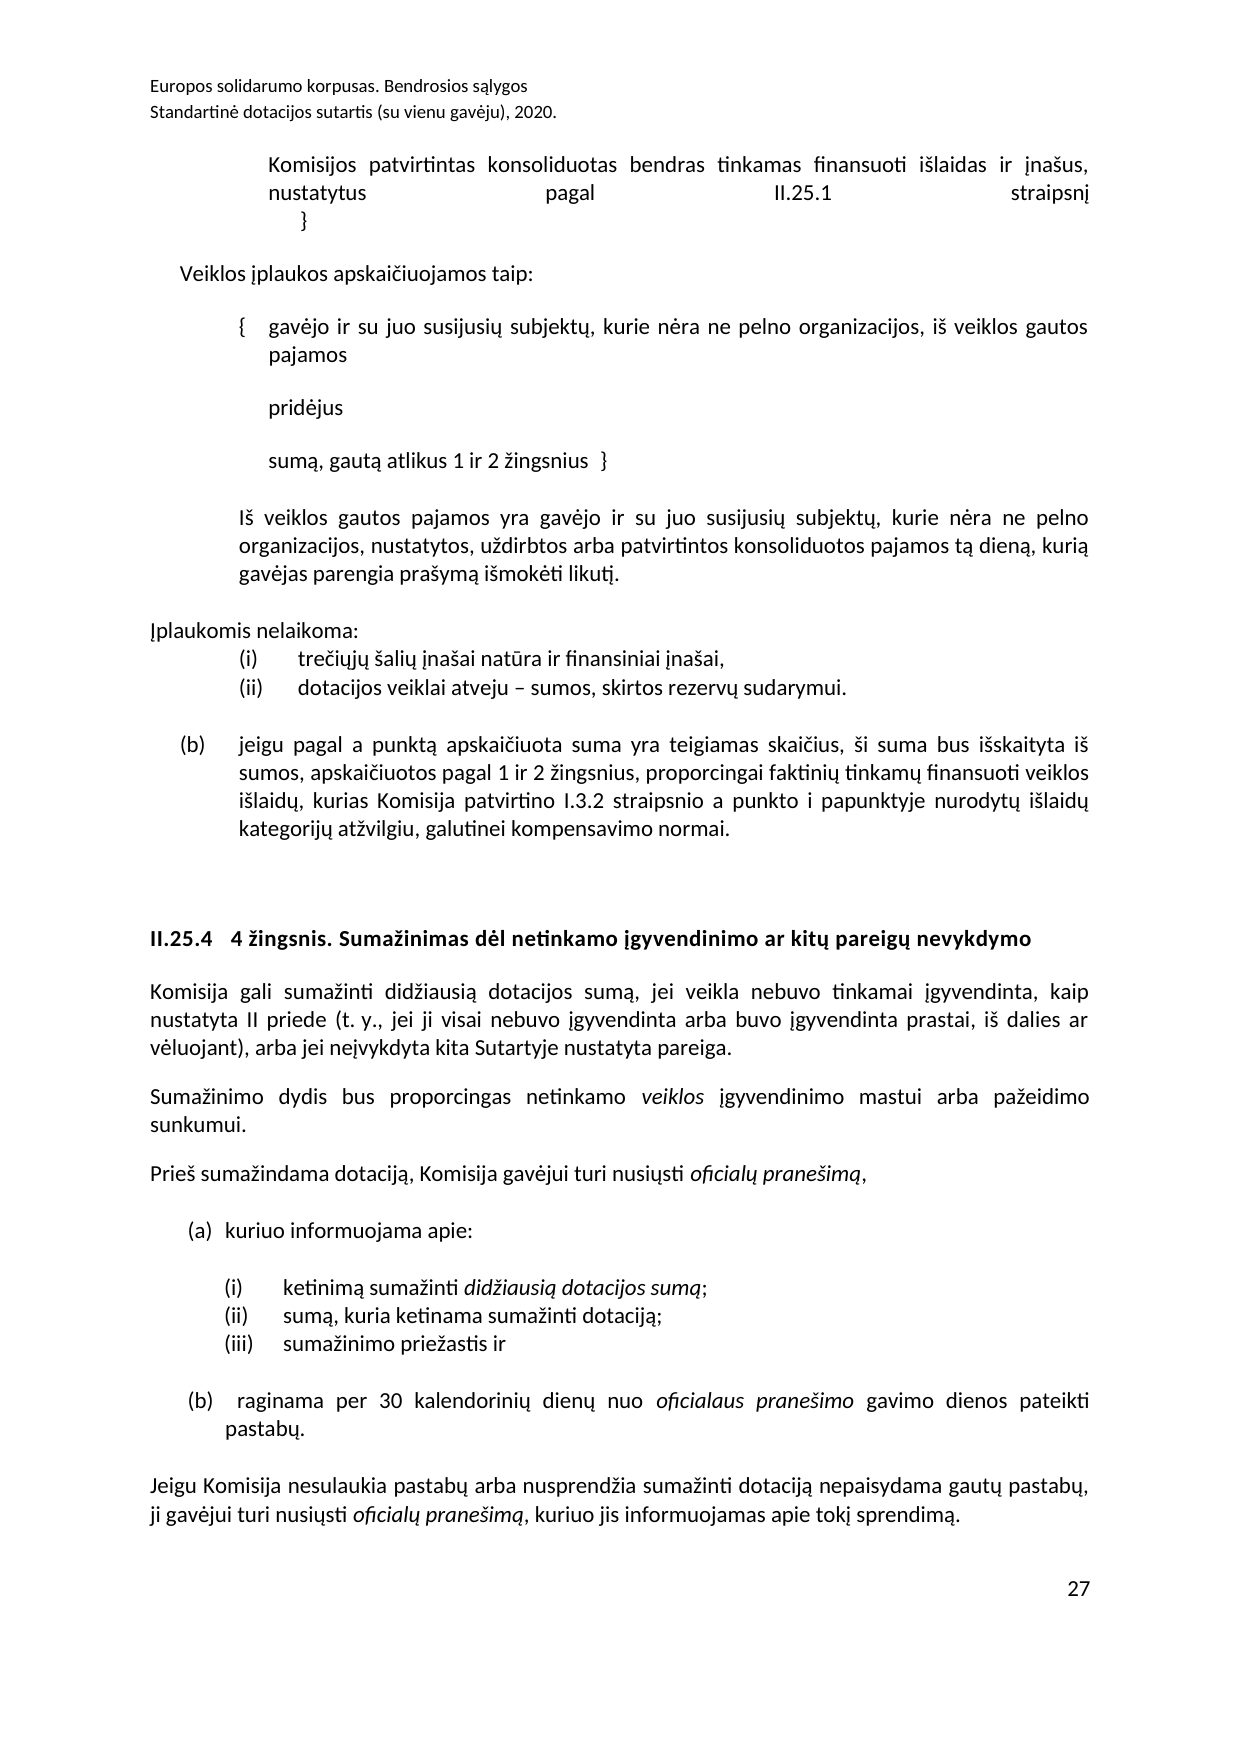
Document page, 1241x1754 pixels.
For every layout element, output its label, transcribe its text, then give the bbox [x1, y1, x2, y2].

text sumą, gautą atlikus 1 ir 2 žingsnius } [268, 446, 1090, 474]
list sumažinimo priežastis ir [224, 1329, 1090, 1357]
list raginama per 30 kalendorinių dienų nuo oficialaus pranešimo gavimo dienos pateikti pastabų. [187, 1386, 1090, 1442]
list kuriuo informuojama apie: [187, 1216, 1090, 1244]
text Sumažinimo dydis bus proporcingas netinkamo veiklos įgyvendinimo mastui arba pažeidimo sunkumui. [150, 1082, 1090, 1138]
text Prieš sumažindama dotaciją, Komisija gavėjui turi nusiųsti oficialų pranešimą, [150, 1159, 1090, 1187]
text Įplaukomis nelaikoma: [150, 617, 1090, 644]
text Iš veiklos gautos pajamos yra gavėjo ir su juo susijusių subjektų, kurie nėra ne pelno organizacijos, nustatytos, uždirbtos arba patvirtintos konsoliduotos pajamos tą dieną, kurią gavėjas parengia prašymą išmokėti likutį. [239, 503, 1090, 587]
list ketinimą sumažinti didžiausią dotacijos sumą; [224, 1273, 1090, 1301]
subtitle II.25.4 4 žingsnis. Sumažinimas dėl netinkamo įgyvendinimo ar kitų pareigų nevykdymo [150, 924, 1090, 952]
text Jeigu Komisija nesulaukia pastabų arba nusprendžia sumažinti dotaciją nepaisydama gautų pastabų, ji gavėjui turi nusiųsti oficialų pranešimą, kuriuo jis informuojamas apie tokį sprendimą. [150, 1472, 1090, 1528]
text Komisijos patvirtintas konsoliduotas bendras tinkamas finansuoti išlaidas ir įnašus, nustatytus pagal II.25.1 straipsnį } [268, 150, 1090, 234]
list sumą, kuria ketinama sumažinti dotaciją; [224, 1301, 1090, 1329]
text Veiklos įplaukos apskaičiuojamos taip: [179, 259, 1090, 287]
list trečiųjų šalių įnašai natūra ir finansiniai įnašai, [239, 644, 1090, 673]
text pridėjus [268, 393, 1090, 421]
text Komisija gali sumažinti didžiausią dotacijos sumą, jei veikla nebuvo tinkamai įgyvendinta, kaip nustatyta II priede (t. y., jei ji visai nebuvo įgyvendinta arba buvo įgyvendinta prastai, iš dalies ar vėluojant), arba jei neįvykdyta kita Sutartyje nustatyta pareiga. [150, 977, 1090, 1061]
text { gavėjo ir su juo susijusių subjektų, kurie nėra ne pelno organizacijos, iš veiklos gautos pajamos [239, 312, 1090, 368]
list dotacijos veiklai atveju – sumos, skirtos rezervų sudarymui. [239, 673, 1090, 701]
list jeigu pagal a punktą apskaičiuota suma yra teigiamas skaičius, ši suma bus išskaityta iš sumos, apskaičiuotos pagal 1 ir 2 žingsnius, proporcingai faktinių tinkamų finansuoti veiklos išlaidų, kurias Komisija patvirtino I.3.2 straipsnio a punkto i papunktyje nurodytų išlaidų kategorijų atžvilgiu, galutinei kompensavimo normai. [179, 730, 1090, 842]
